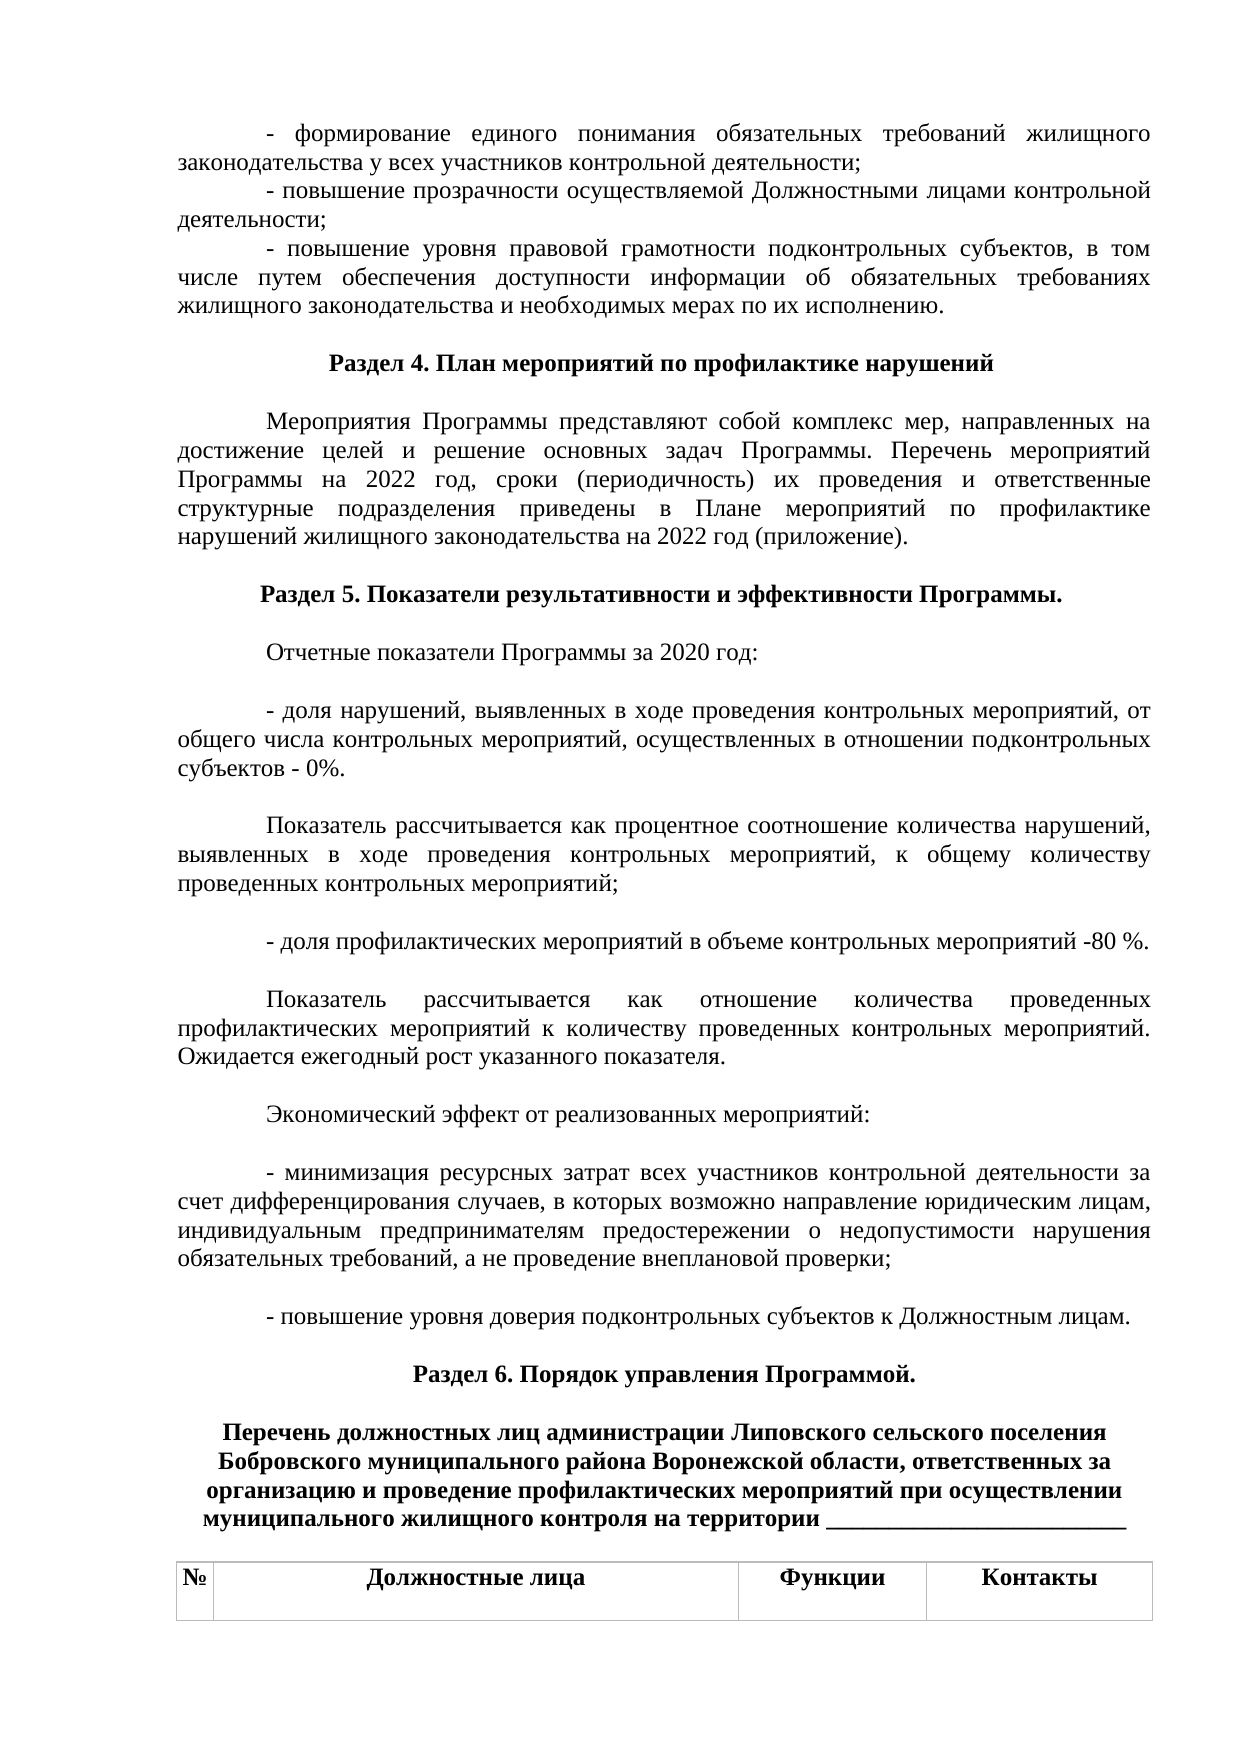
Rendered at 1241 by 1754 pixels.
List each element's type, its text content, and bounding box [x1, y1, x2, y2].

text Отчетные показатели Программы за 2020 год: [177, 637, 1152, 666]
text - доля нарушений, выявленных в ходе проведения контрольных мероприятий, от общего числа контрольных мероприятий, осуществленных в отношении подконтрольных субъектов - 0%. [177, 695, 1152, 781]
text Раздел 4. План мероприятий по профилактике нарушений [177, 348, 1152, 377]
text Показатель рассчитывается как отношение количества проведенных профилактических мероприятий к количеству проведенных контрольных мероприятий. Ожидается ежегодный рост указанного показателя. [177, 984, 1152, 1070]
text Раздел 5. Показатели результативности и эффективности Программы. [177, 579, 1152, 608]
text - повышение уровня правовой грамотности подконтрольных субъектов, в том числе путем обеспечения доступности информации об обязательных требованиях жилищного законодательства и необходимых мерах по их исполнению. [177, 233, 1152, 319]
text Показатель рассчитывается как процентное соотношение количества нарушений, выявленных в ходе проведения контрольных мероприятий, к общему количеству проведенных контрольных мероприятий; [177, 811, 1152, 897]
table_header Должностные лица [214, 1563, 738, 1620]
text - доля профилактических мероприятий в объеме контрольных мероприятий -80 %. [177, 926, 1152, 955]
table_header № п/п [177, 1563, 213, 1620]
table_header Функции [739, 1563, 926, 1620]
table_header Контакты [927, 1563, 1152, 1620]
text Экономический эффект от реализованных мероприятий: [177, 1099, 1152, 1128]
text - формирование единого понимания обязательных требований жилищного законодательства у всех участников контрольной деятельности; [177, 118, 1152, 176]
text Перечень должностных лиц администрации Липовского сельского поселения Бобровского муниципального района Воронежской области, ответственных за организацию и проведение профилактических мероприятий при осуществлении муниципального жилищного контроля на территории ________________________ [177, 1417, 1152, 1532]
text - повышение прозрачности осуществляемой Должностными лицами контрольной деятельности; [177, 176, 1152, 233]
text - повышение уровня доверия подконтрольных субъектов к Должностным лицам. [177, 1301, 1152, 1330]
text Мероприятия Программы представляют собой комплекс мер, направленных на достижение целей и решение основных задач Программы. Перечень мероприятий Программы на 2022 год, сроки (периодичность) их проведения и ответственные структурные подразделения приведены в Плане мероприятий по профилактике нарушений жилищного законодательства на 2022 год (приложение). [177, 406, 1152, 550]
text Раздел 6. Порядок управления Программой. [177, 1359, 1152, 1388]
text - минимизация ресурсных затрат всех участников контрольной деятельности за счет дифференцирования случаев, в которых возможно направление юридическим лицам, индивидуальным предпринимателям предостережении о недопустимости нарушения обязательных требований, а не проведение внеплановой проверки; [177, 1157, 1152, 1272]
